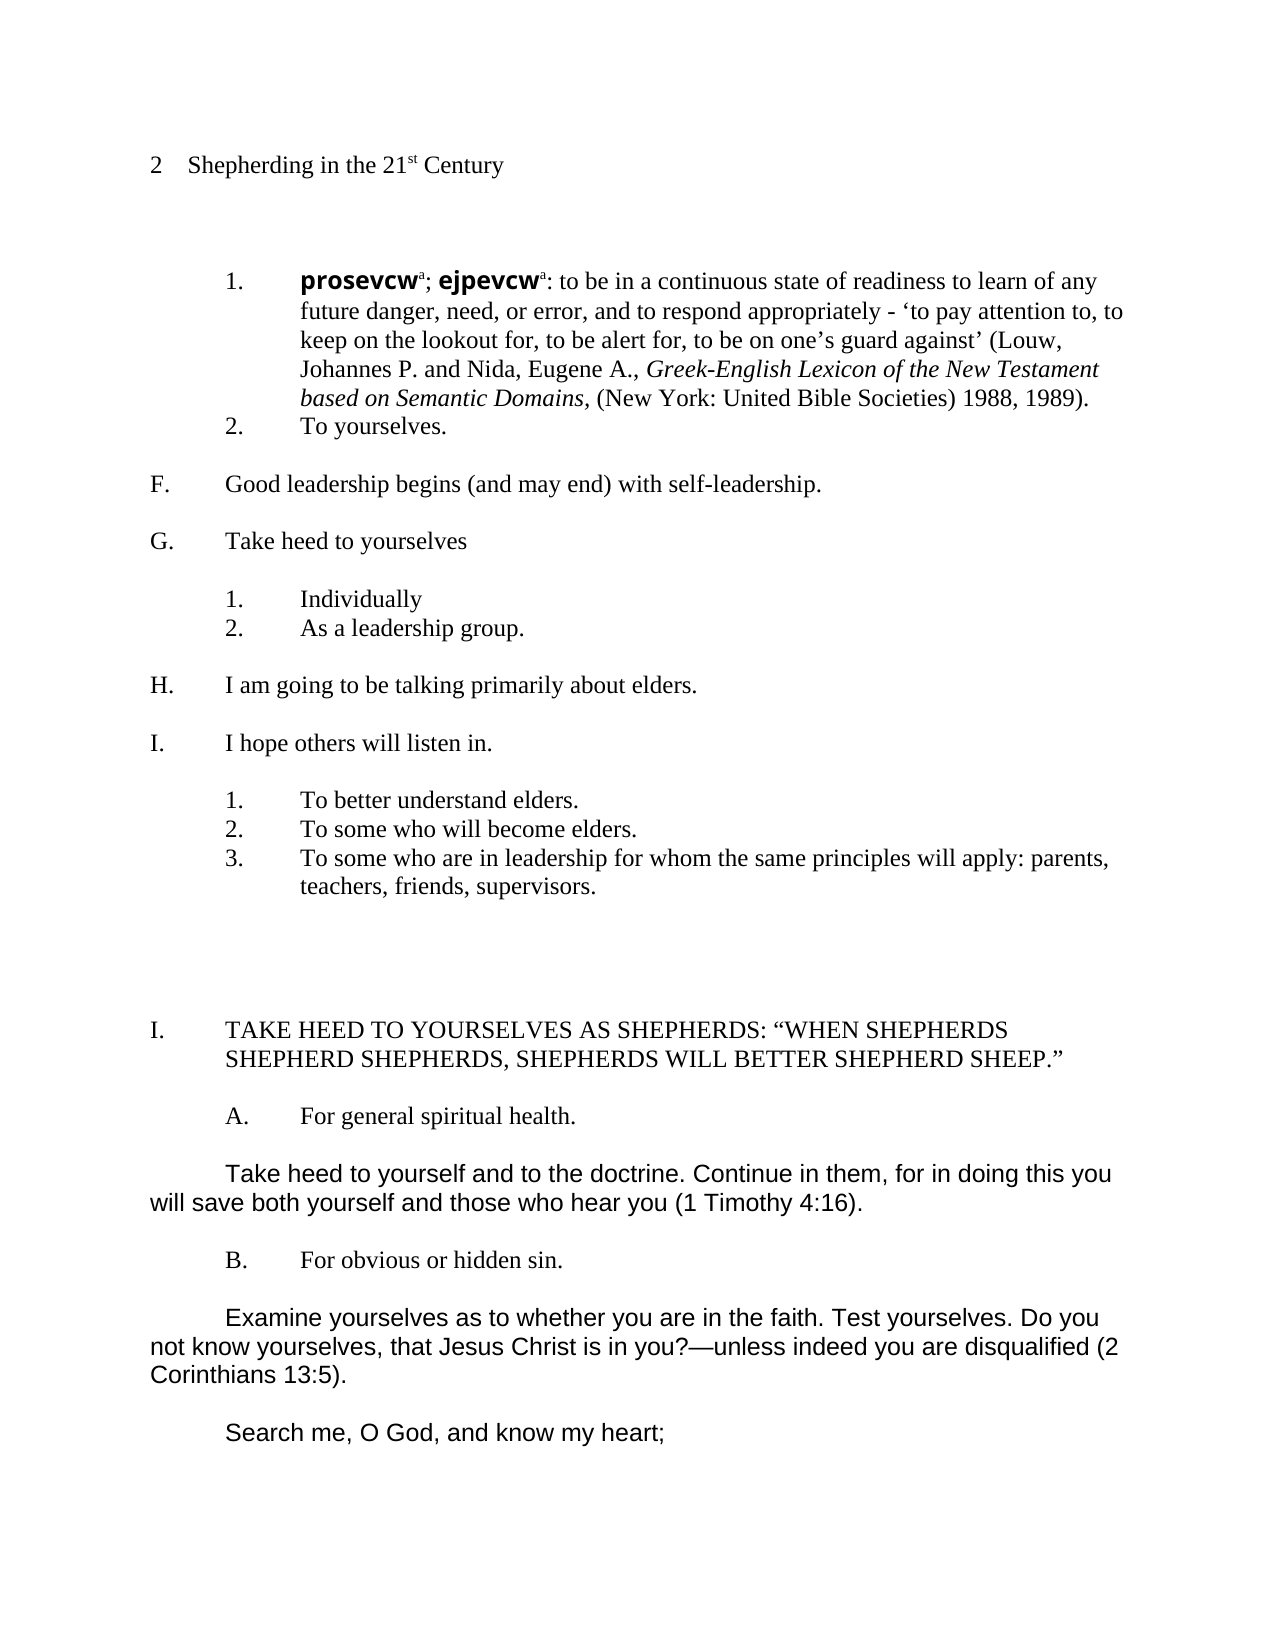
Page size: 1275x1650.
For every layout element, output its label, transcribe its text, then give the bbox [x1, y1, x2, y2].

list prosevcwa; ejpevcwa: to be in a continuous state of readiness to learn of any future danger, need, or error, and to respond appropriately - ‘to pay attention to, to keep on the lookout for, to be alert for, to be on one’s guard against’ (Louw, Johannes P. and Nida, Eugene A., Greek-English Lexicon of the New Testament based on Semantic Domains, (New York: United Bible Societies) 1988, 1989). [225, 262, 1125, 411]
text Take heed to yourself and to the doctrine. Continue in them, for in doing this you will save both yourself and those who hear you (1 Timothy 4:16). [150, 1159, 1125, 1216]
list To some who are in leadership for whom the same principles will apply: parents, teachers, friends, supervisors. [225, 843, 1125, 900]
list TAKE HEED TO YOURSELVES AS SHEPHERDS: “WHEN SHEPHERDS SHEPHERD SHEPHERDS, SHEPHERDS WILL BETTER SHEPHERD SHEEP.” [150, 1015, 1125, 1073]
list For general spiritual health. [225, 1101, 1125, 1130]
text Examine yourselves as to whether you are in the faith. Test yourselves. Do you not know yourselves, that Jesus Christ is in you?—unless indeed you are disqualified (2 Corinthians 13:5). [150, 1303, 1125, 1389]
list To some who will become elders. [225, 814, 1125, 843]
list I am going to be talking primarily about elders. [150, 670, 1125, 699]
list Individually [225, 584, 1125, 613]
list Good leadership begins (and may end) with self-leadership. [150, 469, 1125, 498]
list I hope others will listen in. [150, 728, 1125, 756]
text Search me, O God, and know my heart; [150, 1418, 1125, 1446]
list Take heed to yourselves [150, 526, 1125, 555]
list For obvious or hidden sin. [225, 1245, 1125, 1274]
list To yourselves. [225, 411, 1125, 440]
list To better understand elders. [225, 785, 1125, 814]
list As a leadership group. [225, 613, 1125, 641]
